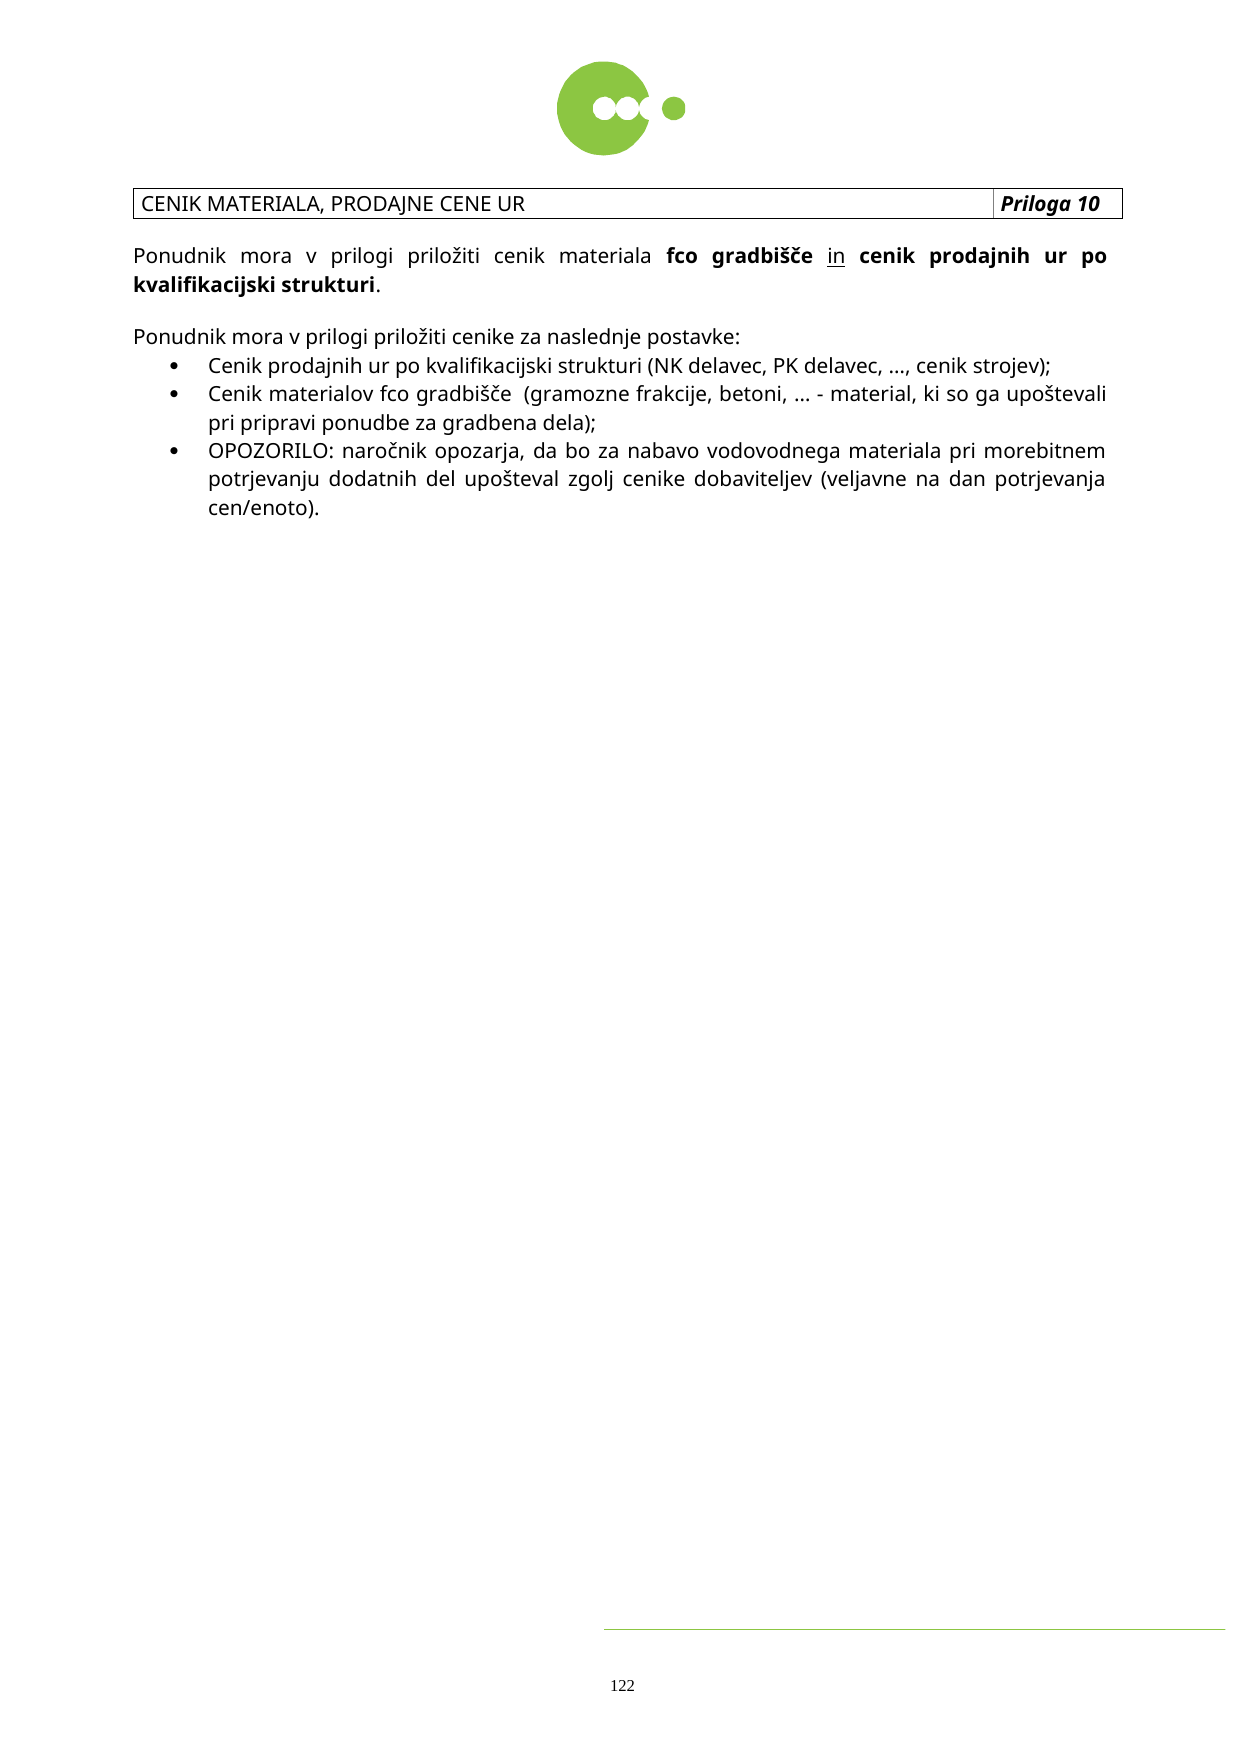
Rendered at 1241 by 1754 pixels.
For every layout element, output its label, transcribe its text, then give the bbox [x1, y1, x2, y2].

text Ponudnik mora v prilogi priložiti cenik materiala fco gradbišče in cenik prodajnih ur po kvalifikacijski strukturi. [133, 241, 1107, 298]
list Cenik prodajnih ur po kvalifikacijski strukturi (NK delavec, PK delavec, …, cenik strojev); [170, 351, 1107, 379]
list OPOZORILO: naročnik opozarja, da bo za nabavo vodovodnega materiala pri morebitnem potrjevanju dodatnih del upošteval zgolj cenike dobaviteljev (veljavne na dan potrjevanja cen/enoto). [170, 436, 1107, 521]
list Cenik materialov fco gradbišče (gramozne frakcije, betoni, … - material, ki so ga upoštevali pri pripravi ponudbe za gradbena dela); [170, 379, 1107, 436]
table_header Priloga 10 [994, 189, 1122, 218]
table_header CENIK MATERIALA, PRODAJNE CENE UR [134, 189, 993, 218]
text Ponudnik mora v prilogi priložiti cenike za naslednje postavke: [133, 322, 1107, 351]
